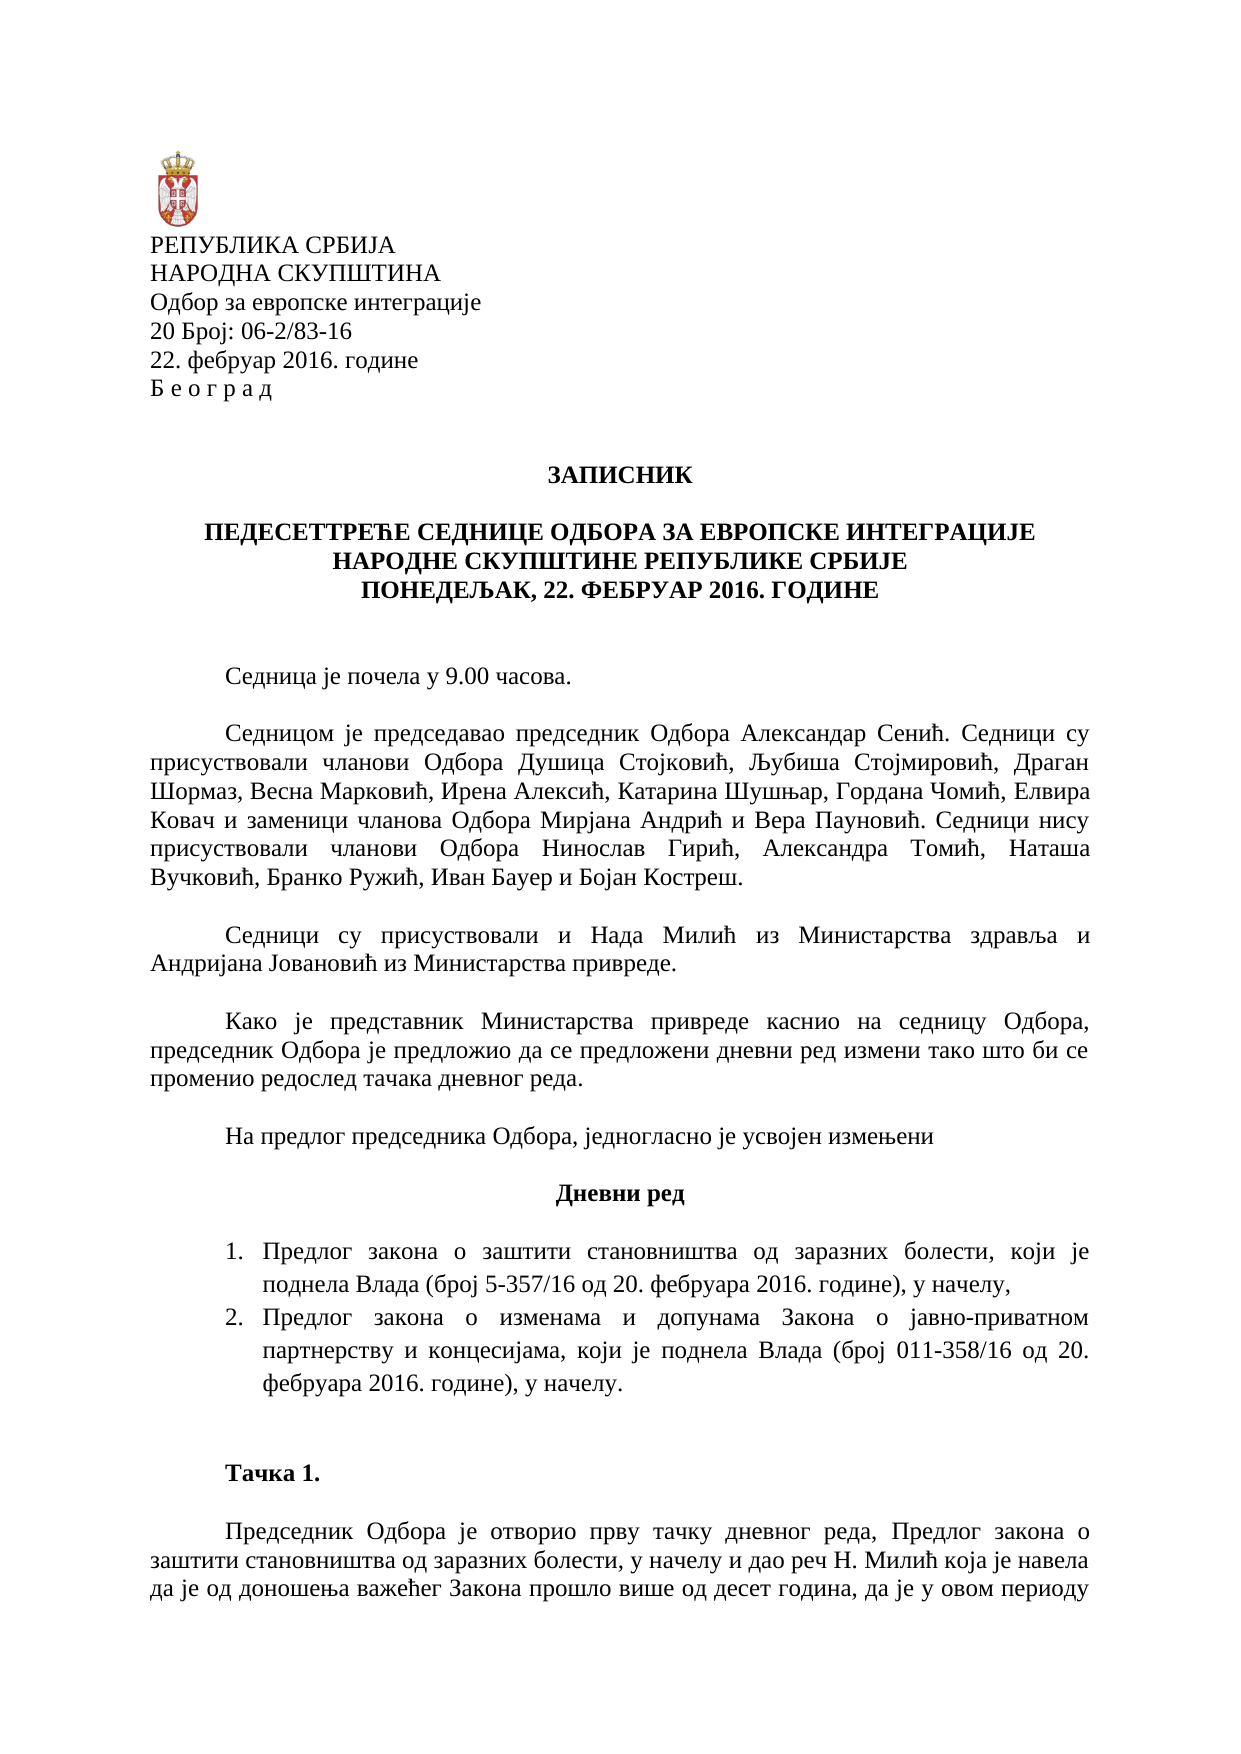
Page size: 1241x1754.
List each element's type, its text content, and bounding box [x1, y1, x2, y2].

text 20 Број: 06-2/83-16 [150, 316, 1090, 345]
text НАРОДНА СКУПШТИНА [150, 258, 1090, 287]
text 22. фебруар 2016. године [150, 345, 1090, 373]
text РЕПУБЛИКА СРБИЈА [150, 230, 1090, 258]
text Седници су присуствовали и Нада Милић из Министарства здравља и Андријана Јовановић из Министарства привреде. [150, 920, 1090, 977]
picture [150, 150, 205, 230]
text ПЕДЕСЕТТРЕЋЕ СЕДНИЦЕ ОДБОРА ЗА ЕВРОПСКЕ ИНТЕГРАЦИЈЕ [150, 517, 1090, 546]
list Предлог закона о заштити становништва од заразних болести, који је поднела Влада (број 5-357/16 од 20. фебруара 2016. године), у начелу, [225, 1236, 1090, 1298]
text Дневни ред [150, 1178, 1090, 1207]
text ПОНЕДЕЉАК, 22. ФЕБРУАР 2016. ГОДИНЕ [150, 575, 1090, 603]
text Б е о г р а д [150, 373, 1090, 402]
text Тачка 1. [150, 1458, 1090, 1487]
text Како је представник Министарства привреде каснио на седницу Одбора, председник Одбора је предложио да се предложени дневни ред измени тако што би се променио редослед тачака дневног реда. [150, 1006, 1090, 1092]
list Предлог закона о изменама и допунама Закона о јавно-приватном партнерству и концесијама, који је поднела Влада (број 011-358/16 од 20. фебруара 2016. године), у начелу. [225, 1302, 1090, 1397]
text Седница је почела у 9.00 часова. [150, 661, 1090, 690]
text НАРОДНЕ СКУПШТИНЕ РЕПУБЛИКЕ СРБИЈЕ [150, 546, 1090, 575]
text На предлог председника Одбора, једногласно је усвојен измењени [150, 1121, 1090, 1150]
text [150, 1516, 1090, 1602]
text ЗАПИСНИК [150, 460, 1090, 488]
text Седницом је председавао председник Одбора Александар Сенић. Седници су присуствовали чланови Одбора Душица Стојковић, Љубиша Стојмировић, Драган Шормаз, Весна Марковић, Ирена Алексић, Катарина Шушњар, Гордана Чомић, Елвира Ковач и заменици чланова Одбора Мирјана Андрић и Вера Пауновић. Седници нису присуствовали чланови Одбора Нинослав Гирић, Александра Томић, Наташа Вучковић, Бранко Ружић, Иван Бауер и Бојан Костреш. [150, 718, 1090, 891]
text Одбор за европске интеграције [150, 287, 1090, 316]
